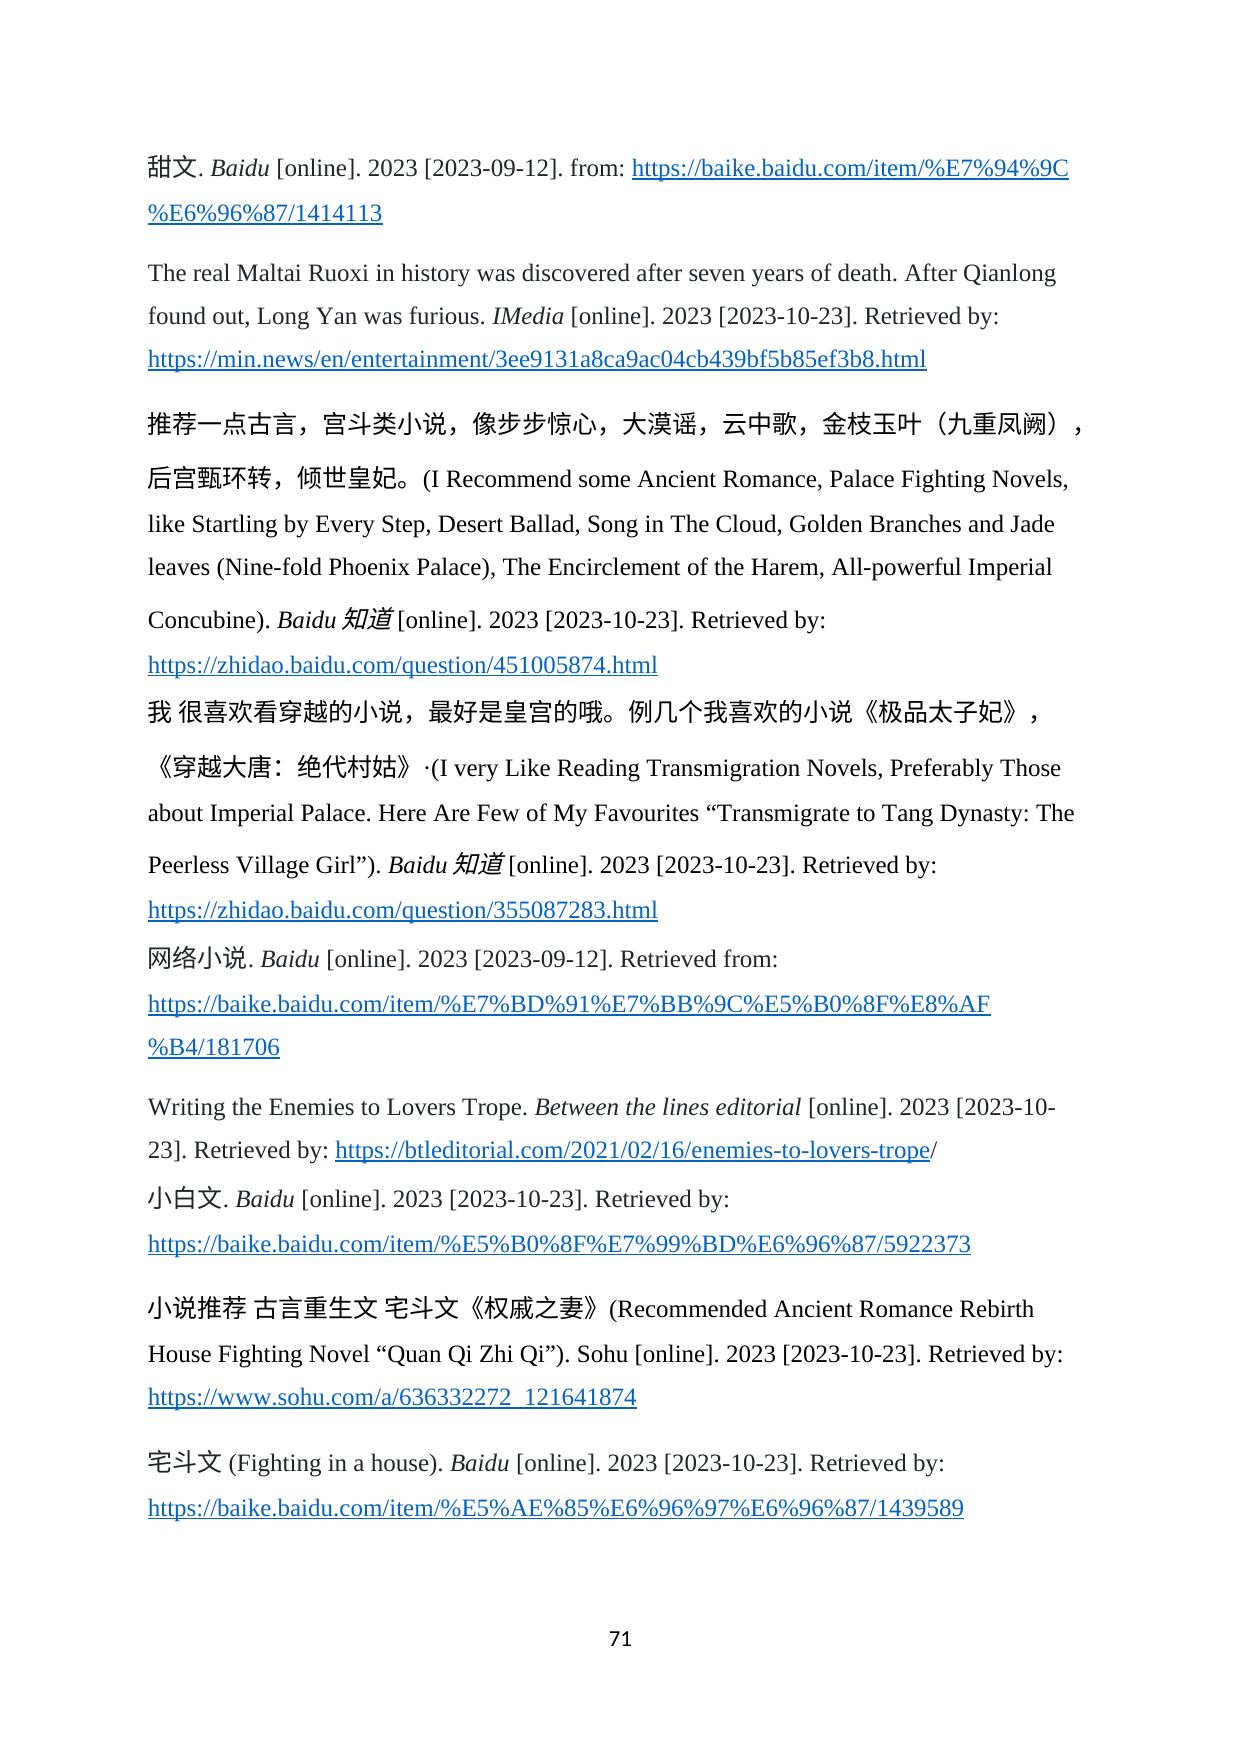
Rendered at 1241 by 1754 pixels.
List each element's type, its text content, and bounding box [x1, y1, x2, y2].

text The real Maltai Ruoxi in history was discovered after seven years of death. After Qianlong found out, Long Yan was furious. IMedia [online]. 2023 [2023-10-23]. Retrieved by: https://min.news/en/entertainment/3ee9131a8ca9ac04cb439bf5b85ef3b8.html [148, 258, 1093, 373]
text 小说推荐 古言重生文 宅斗文《权戚之妻》(Recommended Ancient Romance Rebirth House Fighting Novel “Quan Qi Zhi Qi”). Sohu [online]. 2023 [2023-10-23]. Retrieved by: https://www.sohu.com/a/636332272_121641874 [148, 1289, 1093, 1411]
text 小白文. Baidu [online]. 2023 [2023-10-23]. Retrieved by: https://baike.baidu.com/item/%E5%B0%8F%E7%99%BD%E6%96%87/5922373 [148, 1178, 1093, 1258]
text 宅斗文 (Fighting in a house). Baidu [online]. 2023 [2023-10-23]. Retrieved by: https://baike.baidu.com/item/%E5%AE%85%E6%96%97%E6%96%87/1439589 [148, 1442, 1093, 1522]
text 我 很喜欢看穿越的小说，最好是皇宫的哦。例几个我喜欢的小说《极品太子妃》，《穿越大唐：绝代村姑》·(I very Like Reading Transmigration Novels, Preferably Those about Imperial Palace. Here Are Few of My Favourites “Transmigrate to Tang Dynasty: The Peerless Village Girl”). Baidu知道 [online]. 2023 [2023-10-23]. Retrieved by: https://zhidao.baidu.com/question/355087283.html [148, 693, 1093, 924]
text Writing the Enemies to Lovers Trope. Between the lines editorial [online]. 2023 [2023-10-23]. Retrieved by: https://btleditorial.com/2021/02/16/enemies-to-lovers-trope/ [148, 1092, 1093, 1164]
text 推荐一点古言，宫斗类小说，像步步惊心，大漠谣，云中歌，金枝玉叶（九重凤阙），后宫甄环转，倾世皇妃。(I Recommend some Ancient Romance, Palace Fighting Novels, like Startling by Every Step, Desert Ballad, Song in The Cloud, Golden Branches and Jade leaves (Nine-fold Phoenix Palace), The Encirclement of the Harem, All-powerful Imperial Concubine). Baidu知道 [online]. 2023 [2023-10-23]. Retrieved by: https://zhidao.baidu.com/question/451005874.html [148, 404, 1093, 678]
text 网络小说. Baidu [online]. 2023 [2023-09-12]. Retrieved from: https://baike.baidu.com/item/%E7%BD%91%E7%BB%9C%E5%B0%8F%E8%AF%B4/181706 [148, 938, 1093, 1061]
text 甜文. Baidu [online]. 2023 [2023-09-12]. from: https://baike.baidu.com/item/%E7%94%9C%E6%96%87/1414113 [148, 148, 1093, 227]
